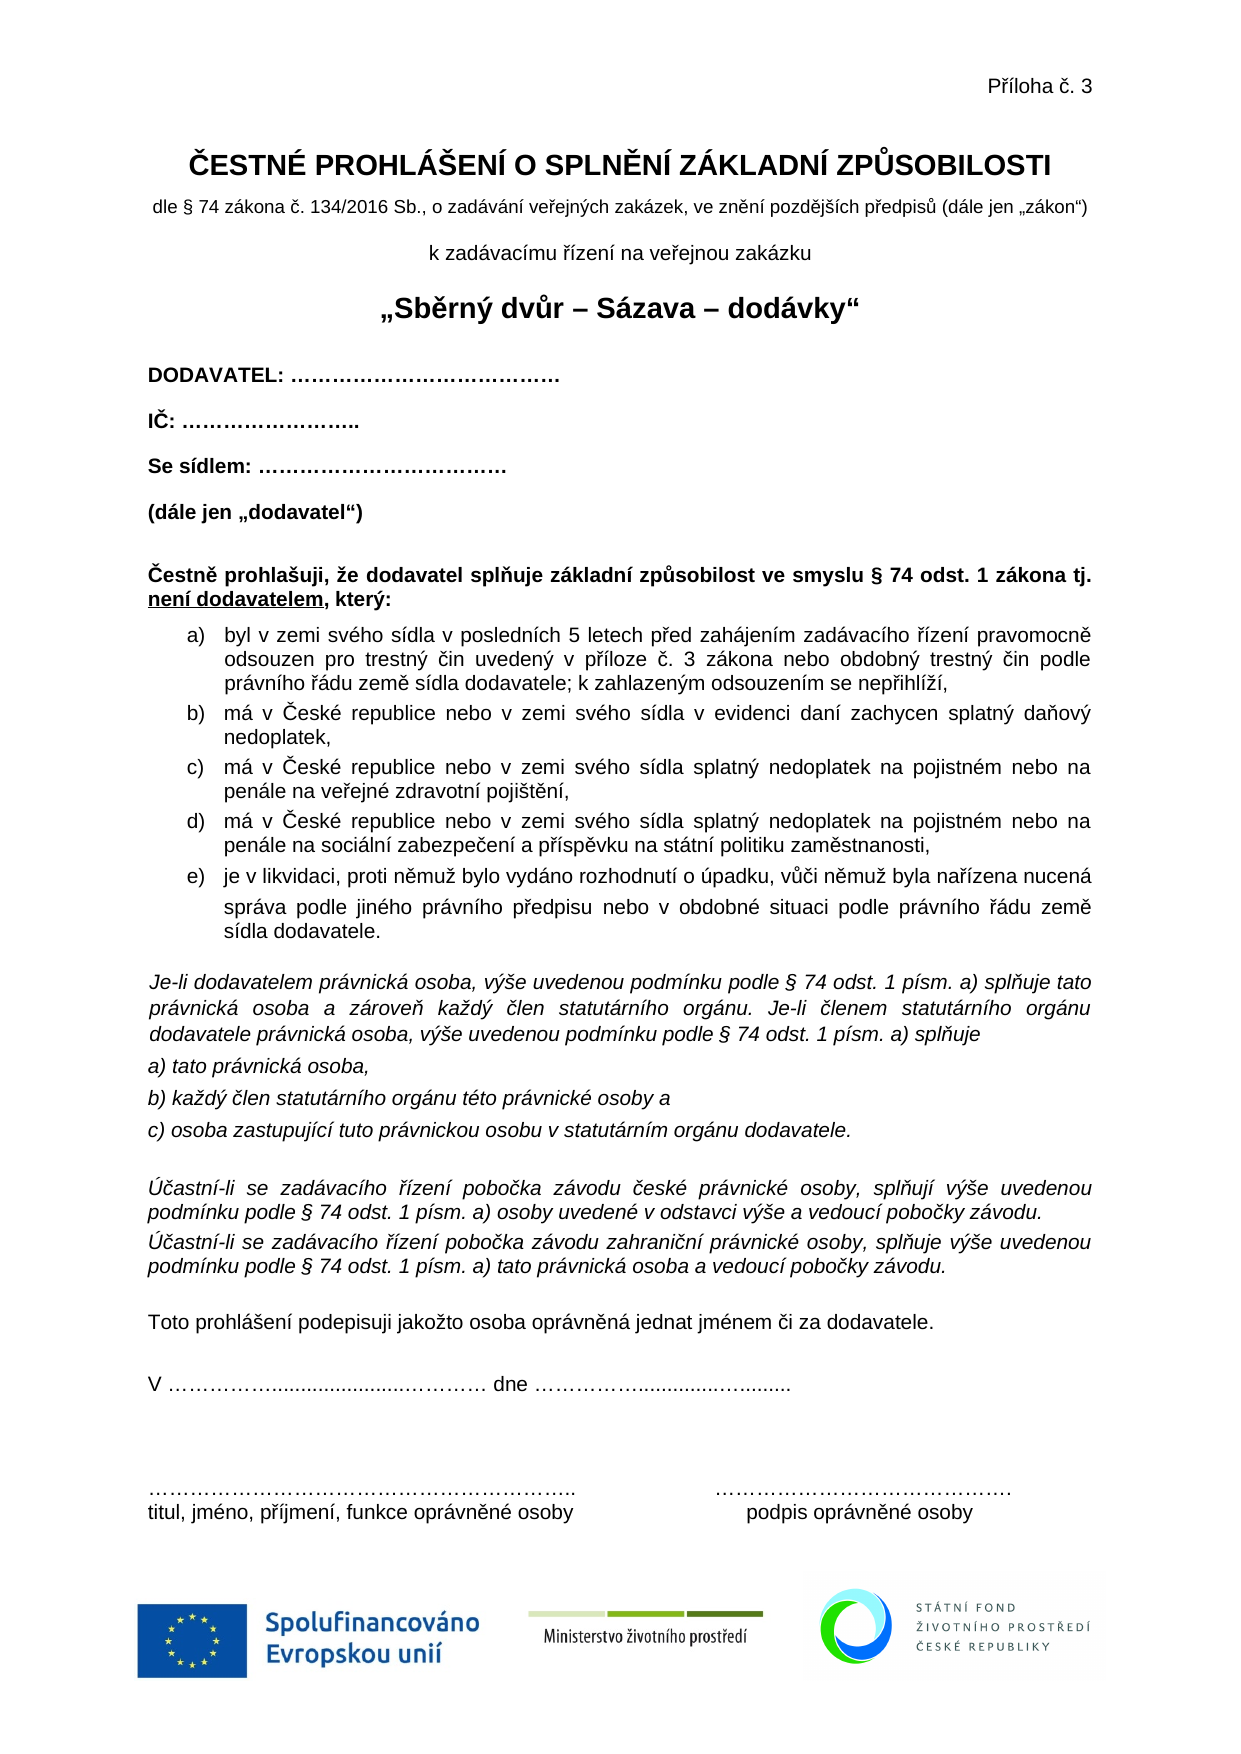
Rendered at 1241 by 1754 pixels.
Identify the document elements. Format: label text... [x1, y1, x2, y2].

text k zadávacímu řízení na veřejnou zakázku [148, 240, 1093, 264]
text Účastní-li se zadávacího řízení pobočka závodu zahraniční právnické osoby, splňuje výše uvedenou podmínku podle § 74 odst. 1 písm. a) tato právnická osoba a vedoucí pobočky závodu. [148, 1230, 1093, 1278]
text titul, jméno, příjmení, funkce oprávněné osoby podpis oprávněné osoby [148, 1499, 1093, 1523]
text a) tato právnická osoba, [148, 1054, 1093, 1078]
text DODAVATEL: ………………………………… [148, 363, 1093, 387]
picture [505, 1576, 786, 1681]
text (dále jen „dodavatel“) [148, 499, 1093, 523]
picture [802, 1571, 1107, 1681]
list byl v zemi svého sídla v posledních 5 letech před zahájením zadávacího řízení pravomocně odsouzen pro trestný čin uvedený v příloze č. 3 zákona nebo obdobný trestný čin podle právního řádu země sídla dodavatele; k zahlazeným odsouzením se nepřihlíží, [187, 623, 1093, 695]
text IČ: …………………….. [148, 408, 1093, 432]
text Toto prohlášení podepisuji jakožto osoba oprávněná jednat jménem či za dodavatele. [148, 1310, 1093, 1334]
text „Sběrný dvůr – Sázava – dodávky“ [148, 291, 1093, 324]
text Se sídlem: ……………………………… [148, 454, 1093, 478]
text Je-li dodavatelem právnická osoba, výše uvedenou podmínku podle § 74 odst. 1 písm. a) splňuje tato právnická osoba a zároveň každý člen statutárního orgánu. Je-li členem statutárního orgánu dodavatele právnická osoba, výše uvedenou podmínku podle § 74 odst. 1 písm. a) splňuje [149, 970, 1093, 1046]
text Čestné prohlášení O SPLNĚNÍ ZÁKLADNÍ ZPŮSOBILOSTI [148, 148, 1093, 181]
text dle § 74 zákona č. 134/2016 Sb., o zadávání veřejných zakázek, ve znění pozdějších předpisů (dále jen „zákon“) [148, 196, 1093, 218]
list má v České republice nebo v zemi svého sídla splatný nedoplatek na pojistném nebo na penále na sociální zabezpečení a příspěvku na státní politiku zaměstnanosti, [187, 809, 1093, 857]
text Čestně prohlašuji, že dodavatel splňuje základní způsobilost ve smyslu § 74 odst. 1 zákona tj. není dodavatelem, který: [148, 562, 1093, 610]
list má v České republice nebo v zemi svého sídla splatný nedoplatek na pojistném nebo na penále na veřejné zdravotní pojištění, [187, 755, 1093, 803]
text Účastní-li se zadávacího řízení pobočka závodu české právnické osoby, splňují výše uvedenou podmínku podle § 74 odst. 1 písm. a) osoby uvedené v odstavci výše a vedoucí pobočky závodu. [148, 1176, 1093, 1224]
text b) každý člen statutárního orgánu této právnické osoby a [148, 1086, 1093, 1110]
text V …………….......................………… dne ……………..............…......... [148, 1372, 1093, 1396]
picture [134, 1598, 488, 1681]
text …………………………………………………….. ……………………………………. [148, 1476, 1093, 1499]
list má v České republice nebo v zemi svého sídla v evidenci daní zachycen splatný daňový nedoplatek, [187, 701, 1093, 749]
text c) osoba zastupující tuto právnickou osobu v statutárním orgánu dodavatele. [148, 1118, 1093, 1142]
list je v likvidaci, proti němuž bylo vydáno rozhodnutí o úpadku, vůči němuž byla nařízena nucená správa podle jiného právního předpisu nebo v obdobné situaci podle právního řádu země sídla dodavatele. [187, 863, 1093, 942]
